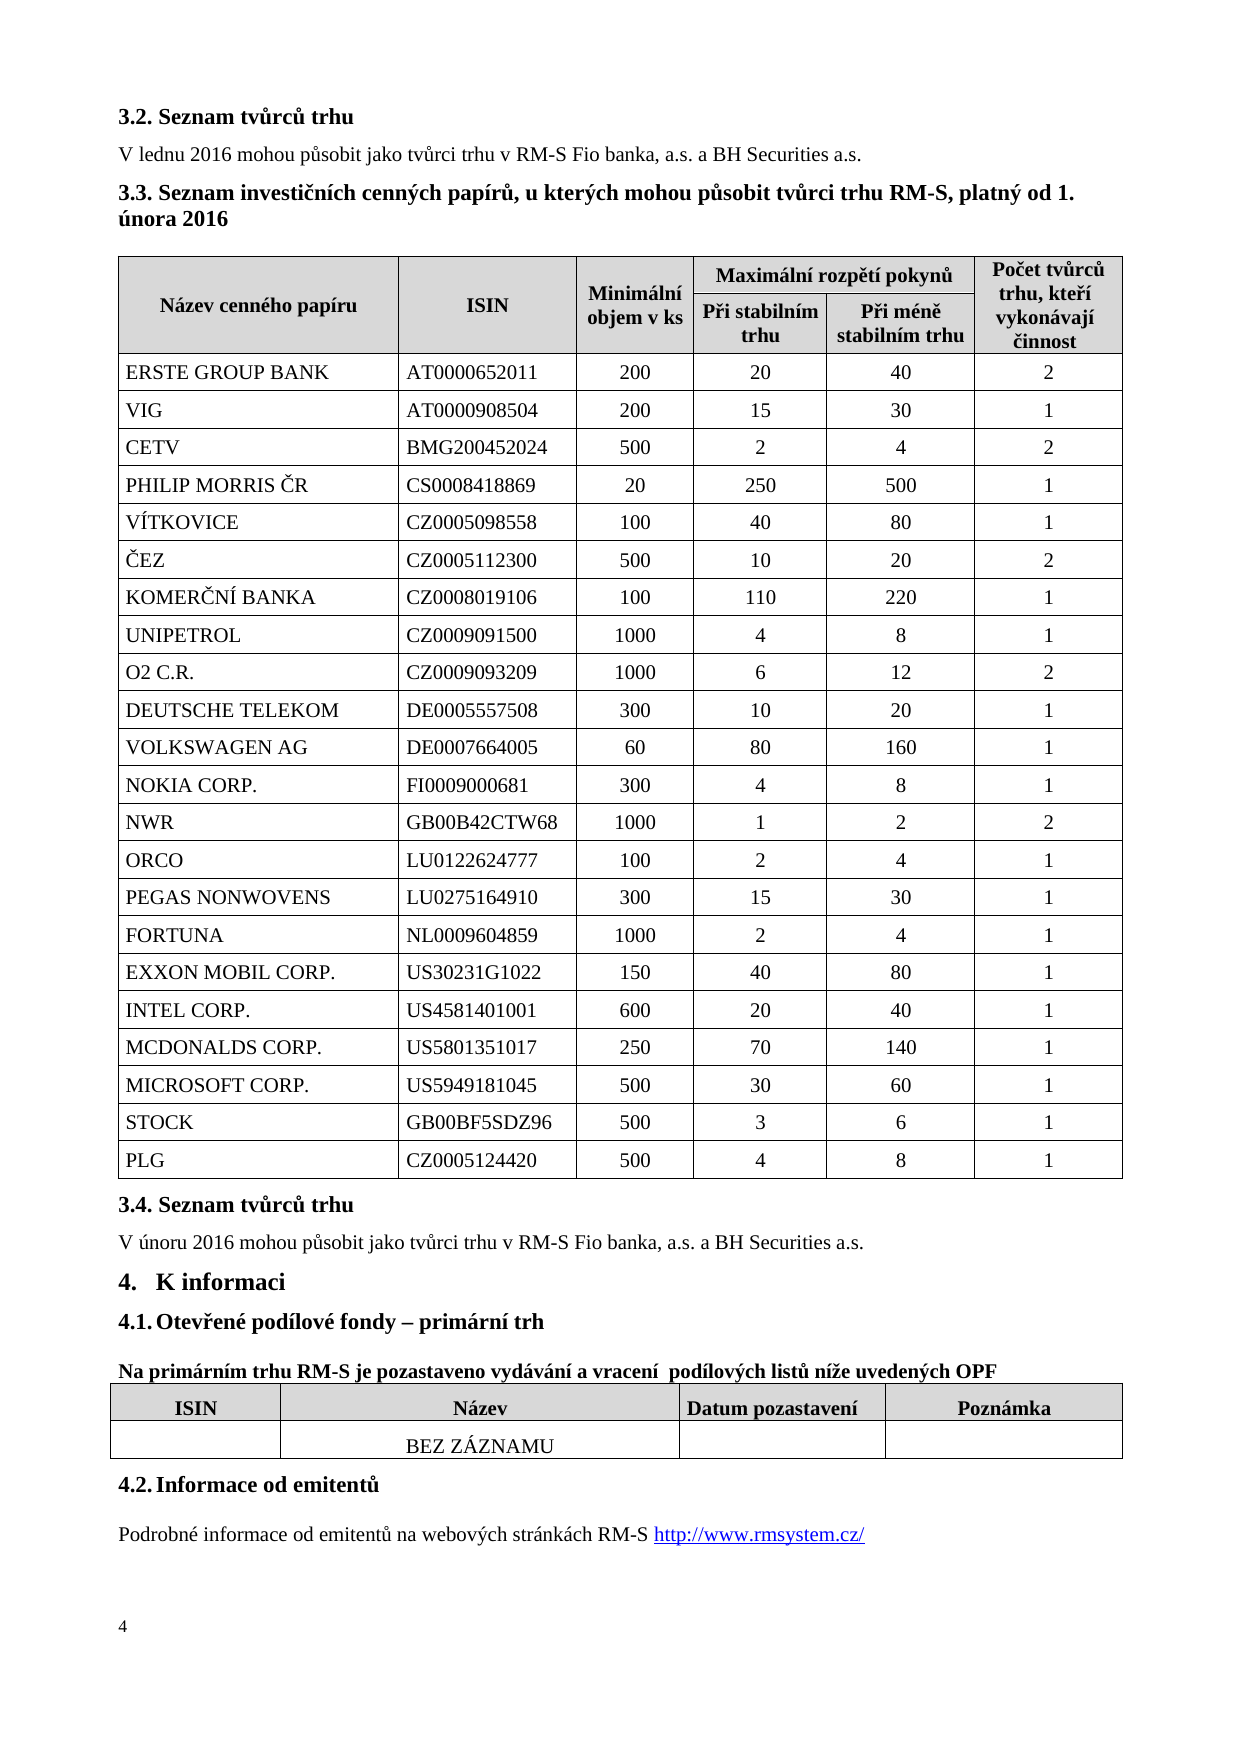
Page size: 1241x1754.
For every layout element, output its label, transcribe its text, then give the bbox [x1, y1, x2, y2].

table_header Datum pozastavení [680, 1384, 885, 1420]
table_cell GB00BF5SDZ96 [399, 1104, 576, 1140]
table_cell ČEZ [119, 541, 398, 578]
text Podrobné informace od emitentů na webových stránkách RM-S http://www.rmsystem.cz/ [118, 1522, 1122, 1546]
table_cell 3 [694, 1104, 826, 1140]
table_cell 1000 [577, 616, 693, 653]
table_cell 70 [694, 1029, 826, 1065]
table_cell 2 [975, 654, 1122, 690]
table_cell 4 [694, 766, 826, 803]
table_cell 8 [827, 1141, 974, 1178]
subtitle Informace od emitentů [118, 1471, 1122, 1498]
table_cell 1 [975, 579, 1122, 615]
table_cell FI0009000681 [399, 766, 576, 803]
table_cell LU0122624777 [399, 841, 576, 878]
table_cell 2 [694, 429, 826, 465]
table_cell DE0007664005 [399, 729, 576, 765]
table_cell 1 [975, 991, 1122, 1028]
table_cell LU0275164910 [399, 879, 576, 915]
subtitle 3.4. Seznam tvůrců trhu [118, 1191, 1122, 1218]
table_cell 30 [827, 391, 974, 428]
table_cell NWR [119, 804, 398, 840]
table_cell INTEL CORP. [119, 991, 398, 1028]
table_cell O2 C.R. [119, 654, 398, 690]
table_cell 220 [827, 579, 974, 615]
table_cell 1 [975, 391, 1122, 428]
table_cell CZ0005112300 [399, 541, 576, 578]
table_cell 150 [577, 954, 693, 990]
table_cell 30 [827, 879, 974, 915]
table_header ISIN [399, 257, 576, 353]
table_cell 1 [975, 879, 1122, 915]
table_cell KOMERČNÍ BANKA [119, 579, 398, 615]
table_cell 1000 [577, 654, 693, 690]
table_cell Unipetrol [119, 616, 398, 653]
table_cell 80 [827, 504, 974, 540]
table_cell 1 [694, 804, 826, 840]
table_cell 4 [827, 841, 974, 878]
table_cell EXXON MOBIL CORP. [119, 954, 398, 990]
table_cell 10 [694, 541, 826, 578]
table_cell 8 [827, 766, 974, 803]
table_cell 1 [975, 504, 1122, 540]
table_cell NL0009604859 [399, 916, 576, 953]
table_cell 4 [694, 616, 826, 653]
table_cell GB00B42CTW68 [399, 804, 576, 840]
subtitle Otevřené podílové fondy – primární trh [118, 1308, 1122, 1334]
table_cell 1 [975, 616, 1122, 653]
table_cell PLG [119, 1141, 398, 1178]
table_cell 1 [975, 691, 1122, 728]
table_cell 500 [577, 541, 693, 578]
table_cell 100 [577, 841, 693, 878]
table_header Počet tvůrců trhu, kteří vykonávají činnost [975, 257, 1122, 353]
table_cell FORTUNA [119, 916, 398, 953]
table_cell 20 [694, 991, 826, 1028]
table_cell 1 [975, 466, 1122, 503]
table_cell CZ0005098558 [399, 504, 576, 540]
table_cell 160 [827, 729, 974, 765]
table_cell STOCK [119, 1104, 398, 1140]
table_header Maximální rozpětí pokynů [694, 257, 974, 292]
subtitle K informaci [118, 1267, 1122, 1296]
table_cell 2 [975, 354, 1122, 390]
table_header Název cenného papíru [119, 257, 398, 353]
table_cell BEZ ZÁZNAMU [281, 1421, 679, 1458]
table_cell 200 [577, 391, 693, 428]
table_cell CZ0008019106 [399, 579, 576, 615]
table_cell 500 [577, 1066, 693, 1103]
table_cell 80 [827, 954, 974, 990]
table_cell 2 [694, 916, 826, 953]
table_cell 500 [577, 1104, 693, 1140]
table_cell US5949181045 [399, 1066, 576, 1103]
table_cell 2 [975, 541, 1122, 578]
table_cell 12 [827, 654, 974, 690]
table_cell 2 [827, 804, 974, 840]
table_cell US5801351017 [399, 1029, 576, 1065]
table_cell 2 [975, 804, 1122, 840]
subtitle V únoru 2016 mohou působit jako tvůrci trhu v RM-S Fio banka, a.s. a BH Securities a.s. [118, 1230, 1122, 1254]
subtitle 3.2. Seznam tvůrců trhu [118, 103, 1122, 130]
table_cell 20 [577, 466, 693, 503]
table_cell 1000 [577, 916, 693, 953]
table_cell PHILIP MORRIS ČR [119, 466, 398, 503]
table_header Název [281, 1384, 679, 1420]
table_cell 6 [694, 654, 826, 690]
table_cell 4 [827, 429, 974, 465]
table_cell CZ0009093209 [399, 654, 576, 690]
table_cell AT0000652011 [399, 354, 576, 390]
table_cell MCDONALDS CORP. [119, 1029, 398, 1065]
table_cell MICROSOFT CORP. [119, 1066, 398, 1103]
table_cell US30231G1022 [399, 954, 576, 990]
table_cell 1 [975, 841, 1122, 878]
table_cell 1000 [577, 804, 693, 840]
table_header Poznámka [886, 1384, 1122, 1420]
table_cell 1 [975, 729, 1122, 765]
table_cell ERSTE GROUP BANK [119, 354, 398, 390]
table_cell 20 [694, 354, 826, 390]
table_cell 60 [827, 1066, 974, 1103]
table_cell 250 [694, 466, 826, 503]
table_cell VOLKSWAGEN AG [119, 729, 398, 765]
table_cell NOKIA CORP. [119, 766, 398, 803]
table_cell 1 [975, 954, 1122, 990]
table_cell 500 [577, 1141, 693, 1178]
table_cell 15 [694, 391, 826, 428]
table_cell 40 [694, 504, 826, 540]
table_cell 500 [827, 466, 974, 503]
table_cell US4581401001 [399, 991, 576, 1028]
table_cell 100 [577, 579, 693, 615]
table_cell 20 [827, 691, 974, 728]
table_cell CZ0005124420 [399, 1141, 576, 1178]
table_cell 15 [694, 879, 826, 915]
table_cell 300 [577, 691, 693, 728]
table_cell 20 [827, 541, 974, 578]
table_cell 40 [827, 354, 974, 390]
table_cell Při stabilním trhu [694, 294, 826, 353]
table_cell 40 [827, 991, 974, 1028]
table_cell CZ0009091500 [399, 616, 576, 653]
table_cell 1 [975, 1104, 1122, 1140]
table_cell 2 [694, 841, 826, 878]
table_cell 60 [577, 729, 693, 765]
table_cell 1 [975, 1029, 1122, 1065]
table_cell Vítkovice [119, 504, 398, 540]
table_cell [886, 1421, 1122, 1458]
table_cell 600 [577, 991, 693, 1028]
table_cell 1 [975, 766, 1122, 803]
table_cell ORCO [119, 841, 398, 878]
table_cell 6 [827, 1104, 974, 1140]
table_cell 8 [827, 616, 974, 653]
table_cell DEUTSCHE TELEKOM [119, 691, 398, 728]
table_cell CS0008418869 [399, 466, 576, 503]
table_cell 2 [975, 429, 1122, 465]
table_cell Při méně stabilním trhu [827, 294, 974, 353]
table_cell BMG200452024 [399, 429, 576, 465]
table_cell VIG [119, 391, 398, 428]
table_cell 140 [827, 1029, 974, 1065]
table_cell 4 [694, 1141, 826, 1178]
table_cell 100 [577, 504, 693, 540]
table_cell 1 [975, 1066, 1122, 1103]
table_cell 250 [577, 1029, 693, 1065]
subtitle V lednu 2016 mohou působit jako tvůrci trhu v RM-S Fio banka, a.s. a BH Securities a.s. [118, 142, 1122, 166]
table_cell 300 [577, 766, 693, 803]
table_cell CETV [119, 429, 398, 465]
table_cell 1 [975, 916, 1122, 953]
table_cell 80 [694, 729, 826, 765]
table_cell [111, 1421, 280, 1458]
table_cell 40 [694, 954, 826, 990]
table_cell DE0005557508 [399, 691, 576, 728]
subtitle 3.3. Seznam investičních cenných papírů, u kterých mohou působit tvůrci trhu RM-S, platný od 1. února 2016 [118, 179, 1122, 232]
table_cell 1 [975, 1141, 1122, 1178]
table_cell [680, 1421, 885, 1458]
table_cell 30 [694, 1066, 826, 1103]
table_cell 500 [577, 429, 693, 465]
text Na primárním trhu RM-S je pozastaveno vydávání a vracení podílových listů níže uvedených OPF [118, 1358, 1122, 1383]
table_header Minimální objem v ks [577, 257, 693, 353]
table_cell 200 [577, 354, 693, 390]
table_cell 10 [694, 691, 826, 728]
table_header ISIN [111, 1384, 280, 1420]
table_cell AT0000908504 [399, 391, 576, 428]
table_cell 300 [577, 879, 693, 915]
table_cell 4 [827, 916, 974, 953]
table_cell 110 [694, 579, 826, 615]
table_cell PEGAS NONWOVENS [119, 879, 398, 915]
